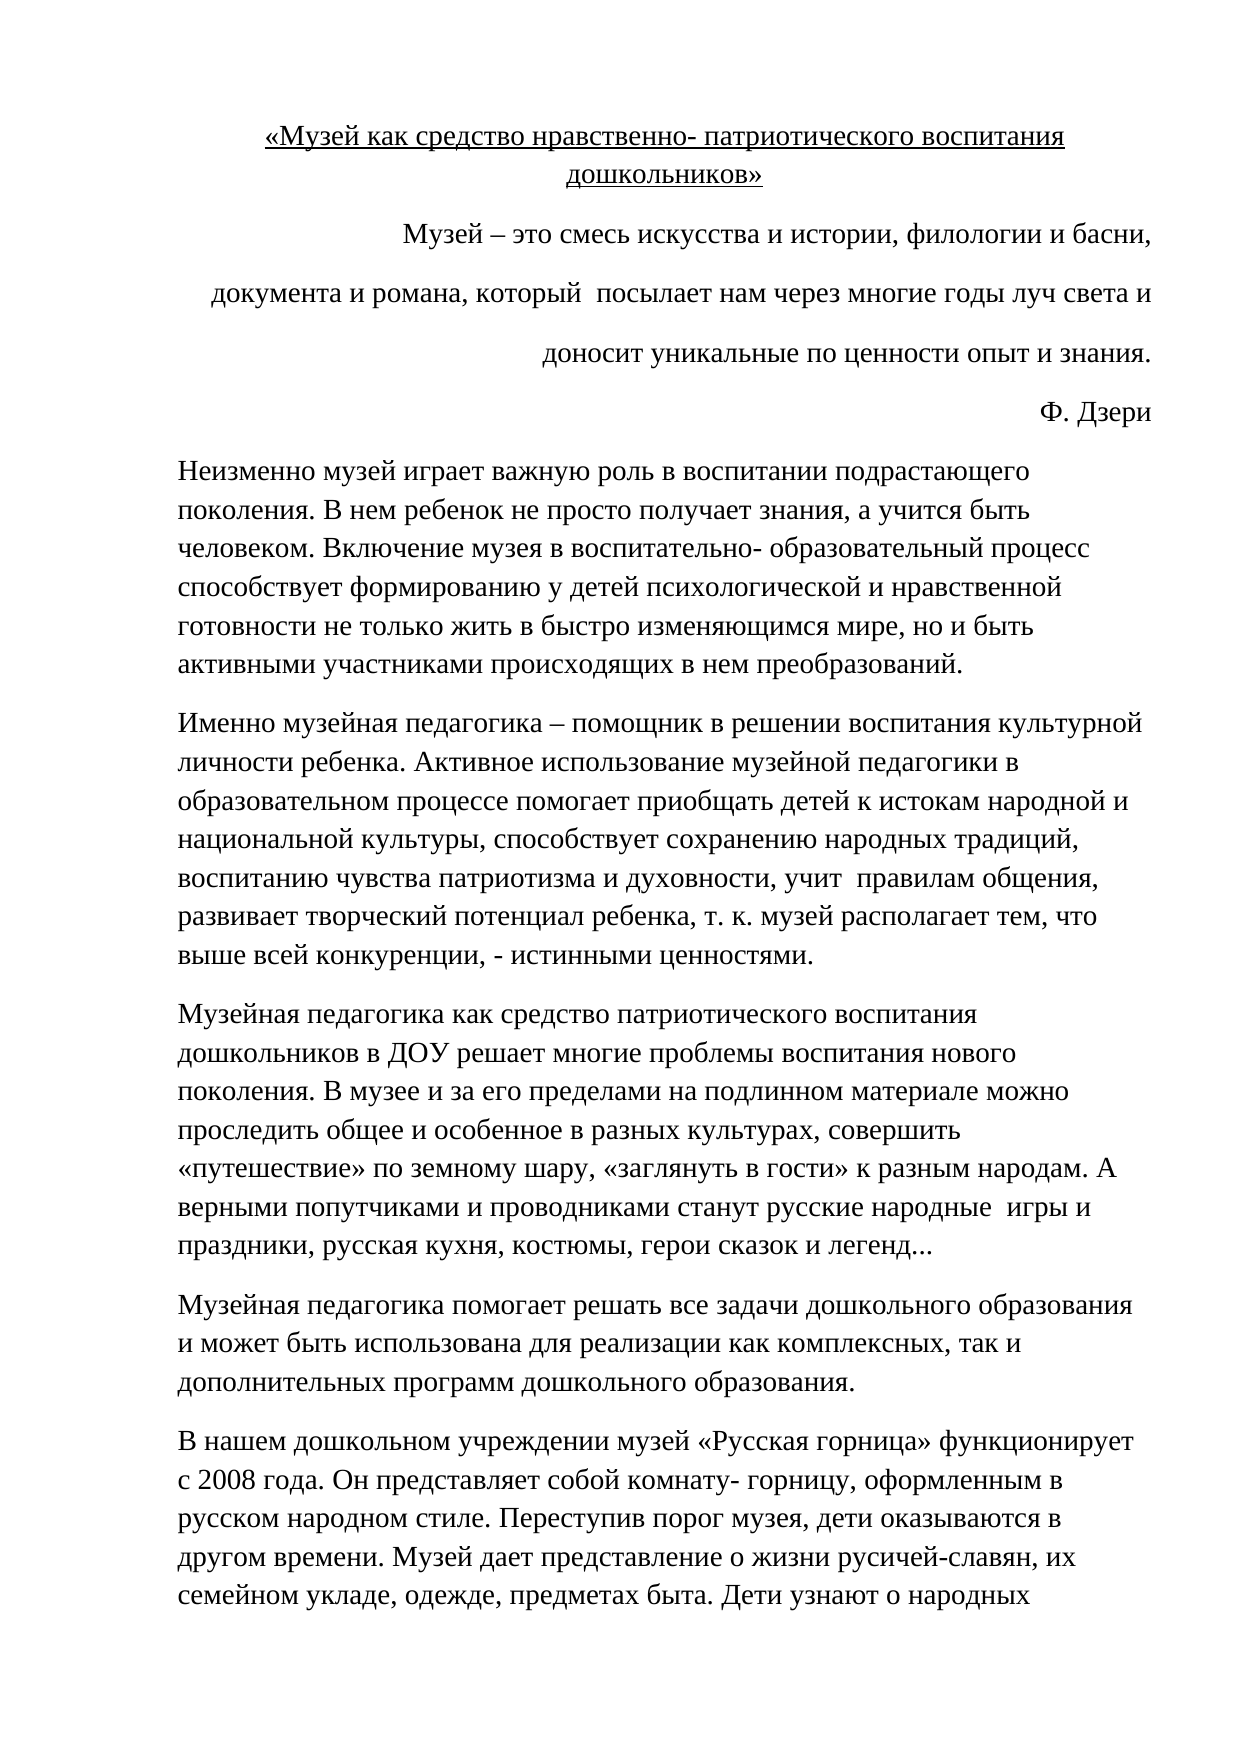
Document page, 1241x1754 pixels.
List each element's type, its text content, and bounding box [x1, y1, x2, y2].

text Неизменно музей играет важную роль в воспитании подрастающего поколения. В нем ребенок не просто получает знания, а учится быть человеком. Включение музея в воспитательно- образовательный процесс способствует формированию у детей психологической и нравственной готовности не только жить в быстро изменяющимся мире, но и быть активными участниками происходящих в нем преобразований. [177, 453, 1152, 680]
text Именно музейная педагогика – помощник в решении воспитания культурной личности ребенка. Активное использование музейной педагогики в образовательном процессе помогает приобщать детей к истокам народной и национальной культуры, способствует сохранению народных традиций, воспитанию чувства патриотизма и духовности, учит правилам общения, развивает творческий потенциал ребенка, т. к. музей располагает тем, что выше всей конкуренции, - истинными ценностями. [177, 706, 1152, 970]
text Ф. Дзери [177, 394, 1152, 428]
text Музейная педагогика помогает решать все задачи дошкольного образования и может быть использована для реализации как комплексных, так и дополнительных программ дошкольного образования. [177, 1287, 1152, 1397]
text Музейная педагогика как средство патриотического воспитания дошкольников в ДОУ решает многие проблемы воспитания нового поколения. В музее и за его пределами на подлинном материале можно проследить общее и особенное в разных культурах, совершить «путешествие» по земному шару, «заглянуть в гости» к разным народам. А верными попутчиками и проводниками станут русские народные игры и праздники, русская кухня, костюмы, герои сказок и легенд... [177, 996, 1152, 1261]
text «Музей как средство нравственно- патриотического воспитания дошкольников» [177, 118, 1152, 190]
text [177, 1423, 1152, 1611]
text документа и романа, который посылает нам через многие годы луч света и [177, 275, 1152, 309]
text доносит уникальные по ценности опыт и знания. [177, 335, 1152, 368]
text Музей – это смесь искусства и истории, филологии и басни, [177, 216, 1152, 249]
